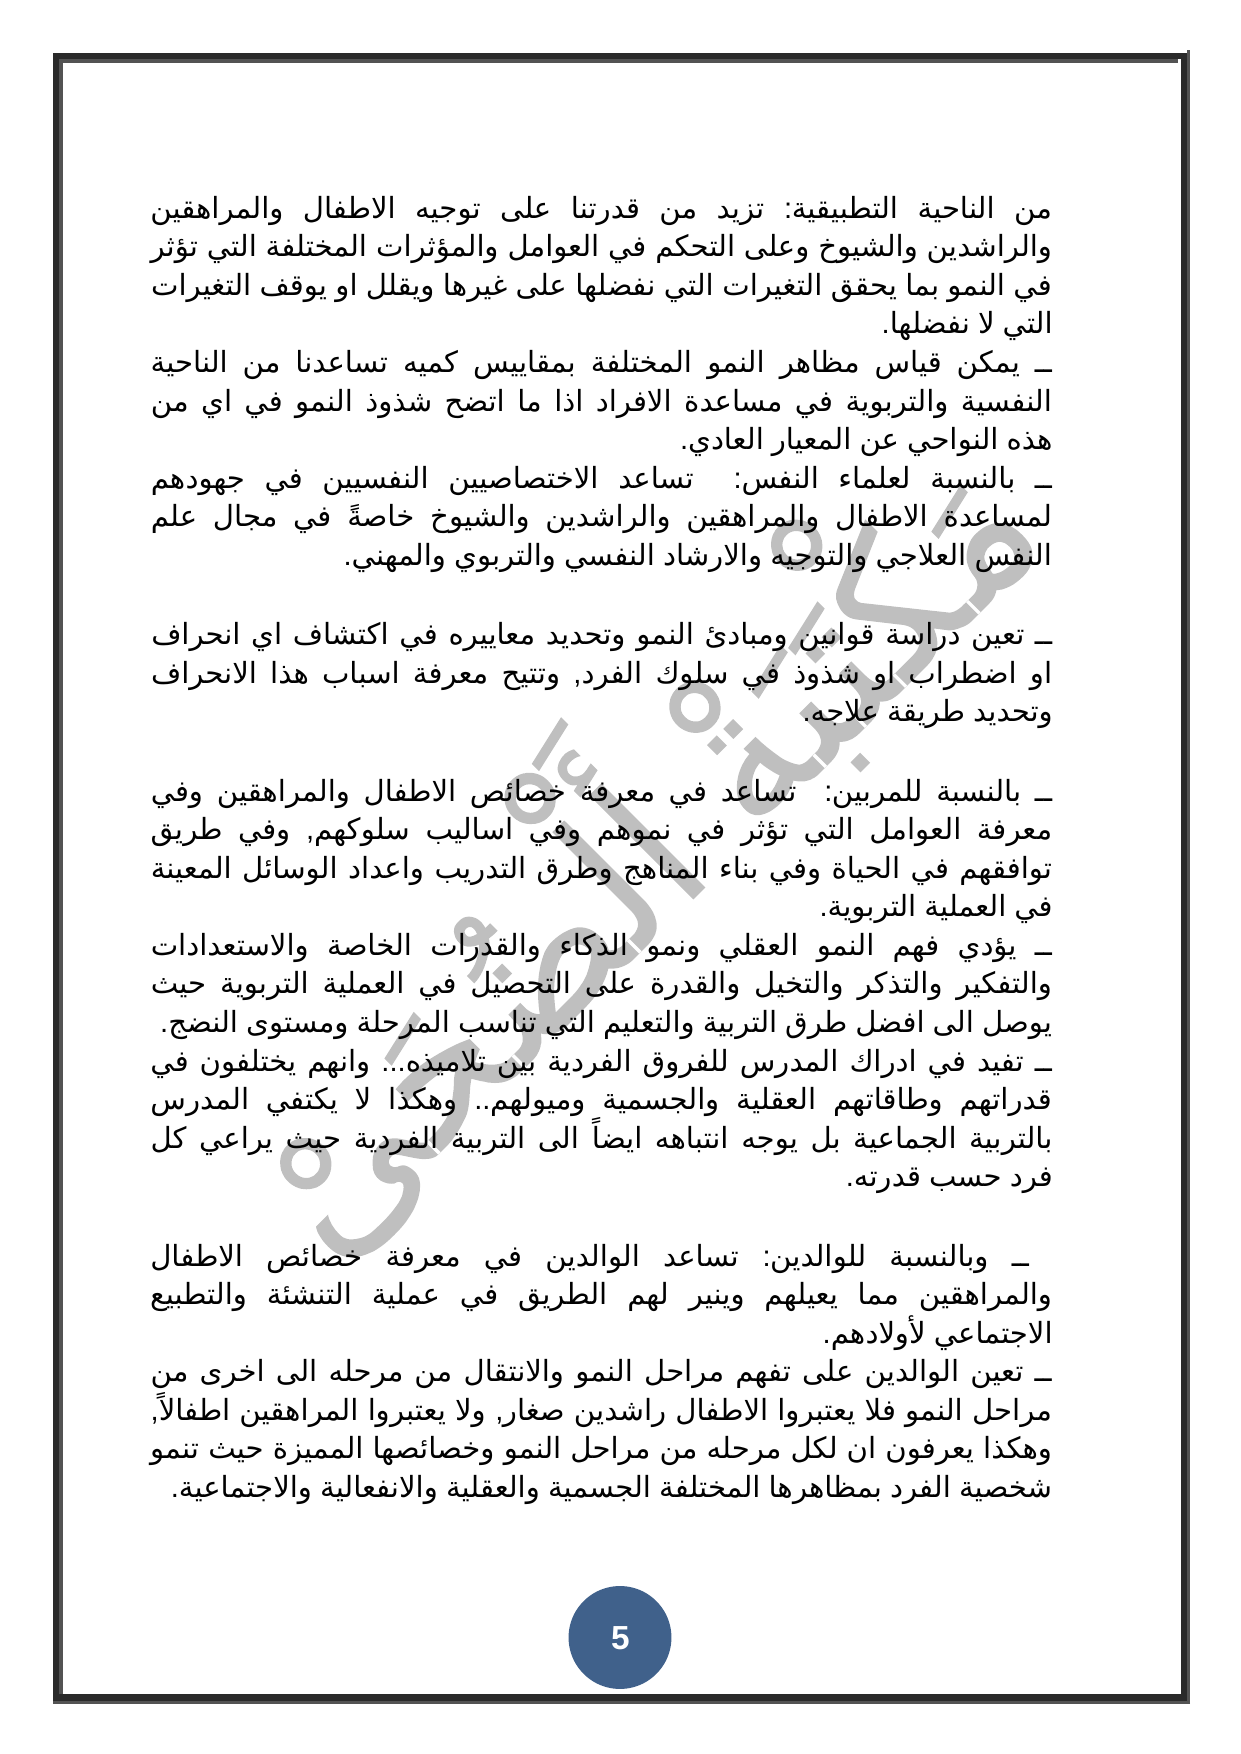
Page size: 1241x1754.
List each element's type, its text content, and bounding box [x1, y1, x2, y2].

list ــ تفيد في ادراك المدرس للفروق الفردية بين تلاميذه... وانهم يختلفون في قدراتهم وطاقاتهم العقلية والجسمية وميولهم.. وهكذا لا يكتفي المدرس بالتربية الجماعية بل يوجه انتباهه ايضاً الى التربية الفردية حيث يراعي كل فرد حسب قدرته. [150, 1044, 1053, 1193]
list من الناحية التطبيقية: تزيد من قدرتنا على توجيه الاطفال والمراهقين والراشدين والشيوخ وعلى التحكم في العوامل والمؤثرات المختلفة التي تؤثر في النمو بما يحقق التغيرات التي نفضلها على غيرها ويقلل او يوقف التغيرات التي لا نفضلها. [150, 191, 1053, 340]
list ــ تعين الوالدين على تفهم مراحل النمو والانتقال من مرحله الى اخرى من مراحل النمو فلا يعتبروا الاطفال راشدين صغار, ولا يعتبروا المراهقين اطفالاً, وهكذا يعرفون ان لكل مرحله من مراحل النمو وخصائصها المميزة حيث تنمو شخصية الفرد بمظاهرها المختلفة الجسمية والعقلية والانفعالية والاجتماعية. [150, 1354, 1053, 1503]
list ــ تعين دراسة قوانين ومبادئ النمو وتحديد معاييره في اكتشاف اي انحراف او اضطراب او شذوذ في سلوك الفرد, وتتيح معرفة اسباب هذا الانحراف وتحديد طريقة علاجه. [150, 617, 1053, 728]
list ــ وبالنسبة للوالدين: تساعد الوالدين في معرفة خصائص الاطفال والمراهقين مما يعيلهم وينير لهم الطريق في عملية التنشئة والتطبيع الاجتماعي لأولادهم. [150, 1239, 1053, 1349]
list ــ بالنسبة لعلماء النفس: تساعد الاختصاصيين النفسيين في جهودهم لمساعدة الاطفال والمراهقين والراشدين والشيوخ خاصةً في مجال علم النفس العلاجي والتوجيه والارشاد النفسي والتربوي والمهني. [150, 461, 1053, 571]
list ــ بالنسبة للمربين: تساعد في معرفة خصائص الاطفال والمراهقين وفي معرفة العوامل التي تؤثر في نموهم وفي اساليب سلوكهم, وفي طريق توافقهم في الحياة وفي بناء المناهج وطرق التدريب واعداد الوسائل المعينة في العملية التربوية. [150, 774, 1053, 923]
list ــ يؤدي فهم النمو العقلي ونمو الذكاء والقدرات الخاصة والاستعدادات والتفكير والتذكر والتخيل والقدرة على التحصيل في العملية التربوية حيث يوصل الى افضل طرق التربية والتعليم التي تناسب المرحلة ومستوى النضج. [150, 928, 1053, 1039]
list ــ يمكن قياس مظاهر النمو المختلفة بمقاييس كميه تساعدنا من الناحية النفسية والتربوية في مساعدة الافراد اذا ما اتضح شذوذ النمو في اي من هذه النواحي عن المعيار العادي. [150, 345, 1053, 456]
